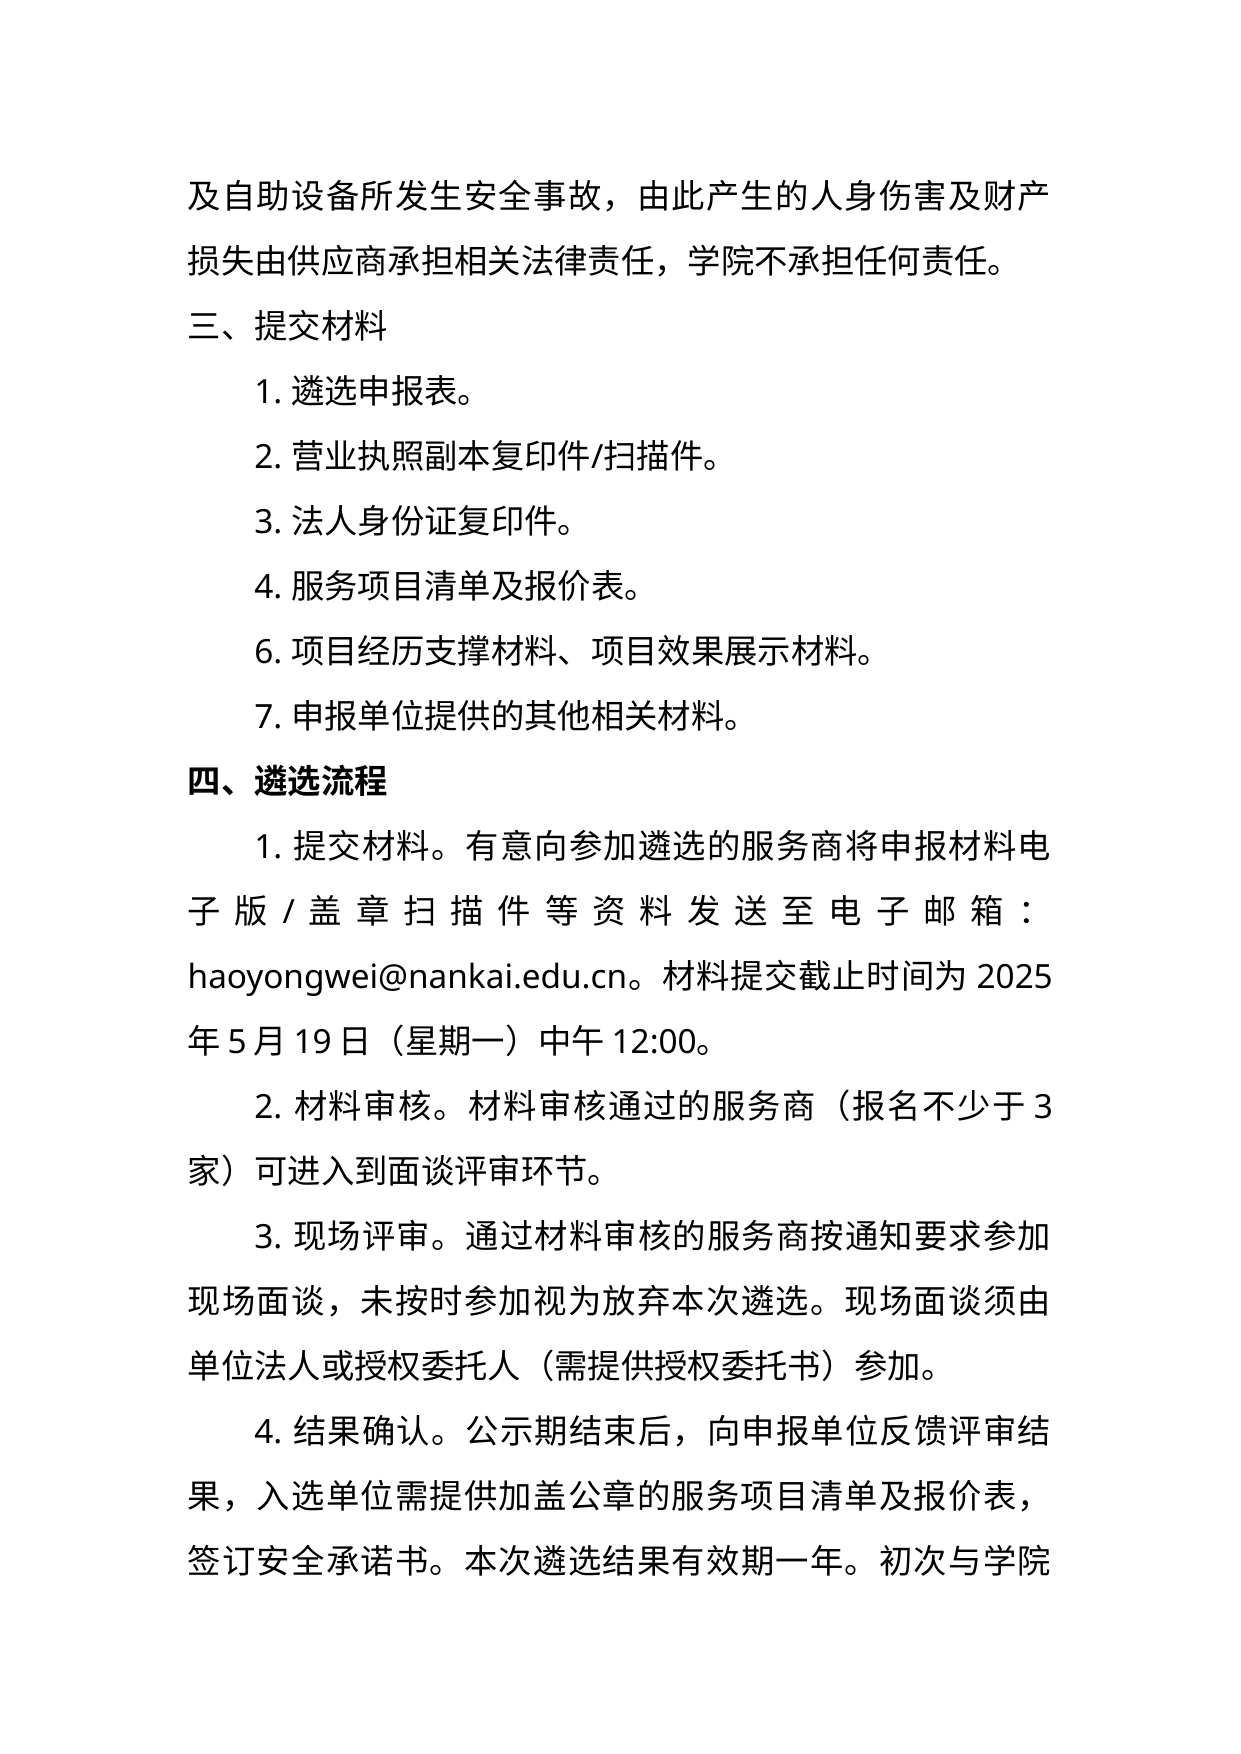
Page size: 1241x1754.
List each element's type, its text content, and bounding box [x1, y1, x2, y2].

text 三、提交材料 [187, 292, 1053, 357]
text 1. 提交材料。有意向参加遴选的服务商将申报材料电子版/盖章扫描件等资料发送至电子邮箱：haoyongwei@nankai.edu.cn。材料提交截止时间为2025年5月19日（星期一）中午12:00。 [187, 812, 1053, 1072]
text 1. 遴选申报表。 [187, 357, 1053, 422]
text 7. 申报单位提供的其他相关材料。 [187, 682, 1053, 747]
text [187, 162, 1053, 292]
text 2. 营业执照副本复印件/扫描件。 [187, 422, 1053, 487]
text 2. 材料审核。材料审核通过的服务商（报名不少于3家）可进入到面谈评审环节。 [187, 1072, 1053, 1202]
text 3. 法人身份证复印件。 [187, 487, 1053, 552]
text 6. 项目经历支撑材料、项目效果展示材料。 [187, 617, 1053, 682]
text 4. 服务项目清单及报价表。 [187, 552, 1053, 617]
text 四、遴选流程 [187, 747, 1053, 812]
text 3. 现场评审。通过材料审核的服务商按通知要求参加现场面谈，未按时参加视为放弃本次遴选。现场面谈须由单位法人或授权委托人（需提供授权委托书）参加。 [187, 1202, 1053, 1397]
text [187, 1397, 1053, 1592]
